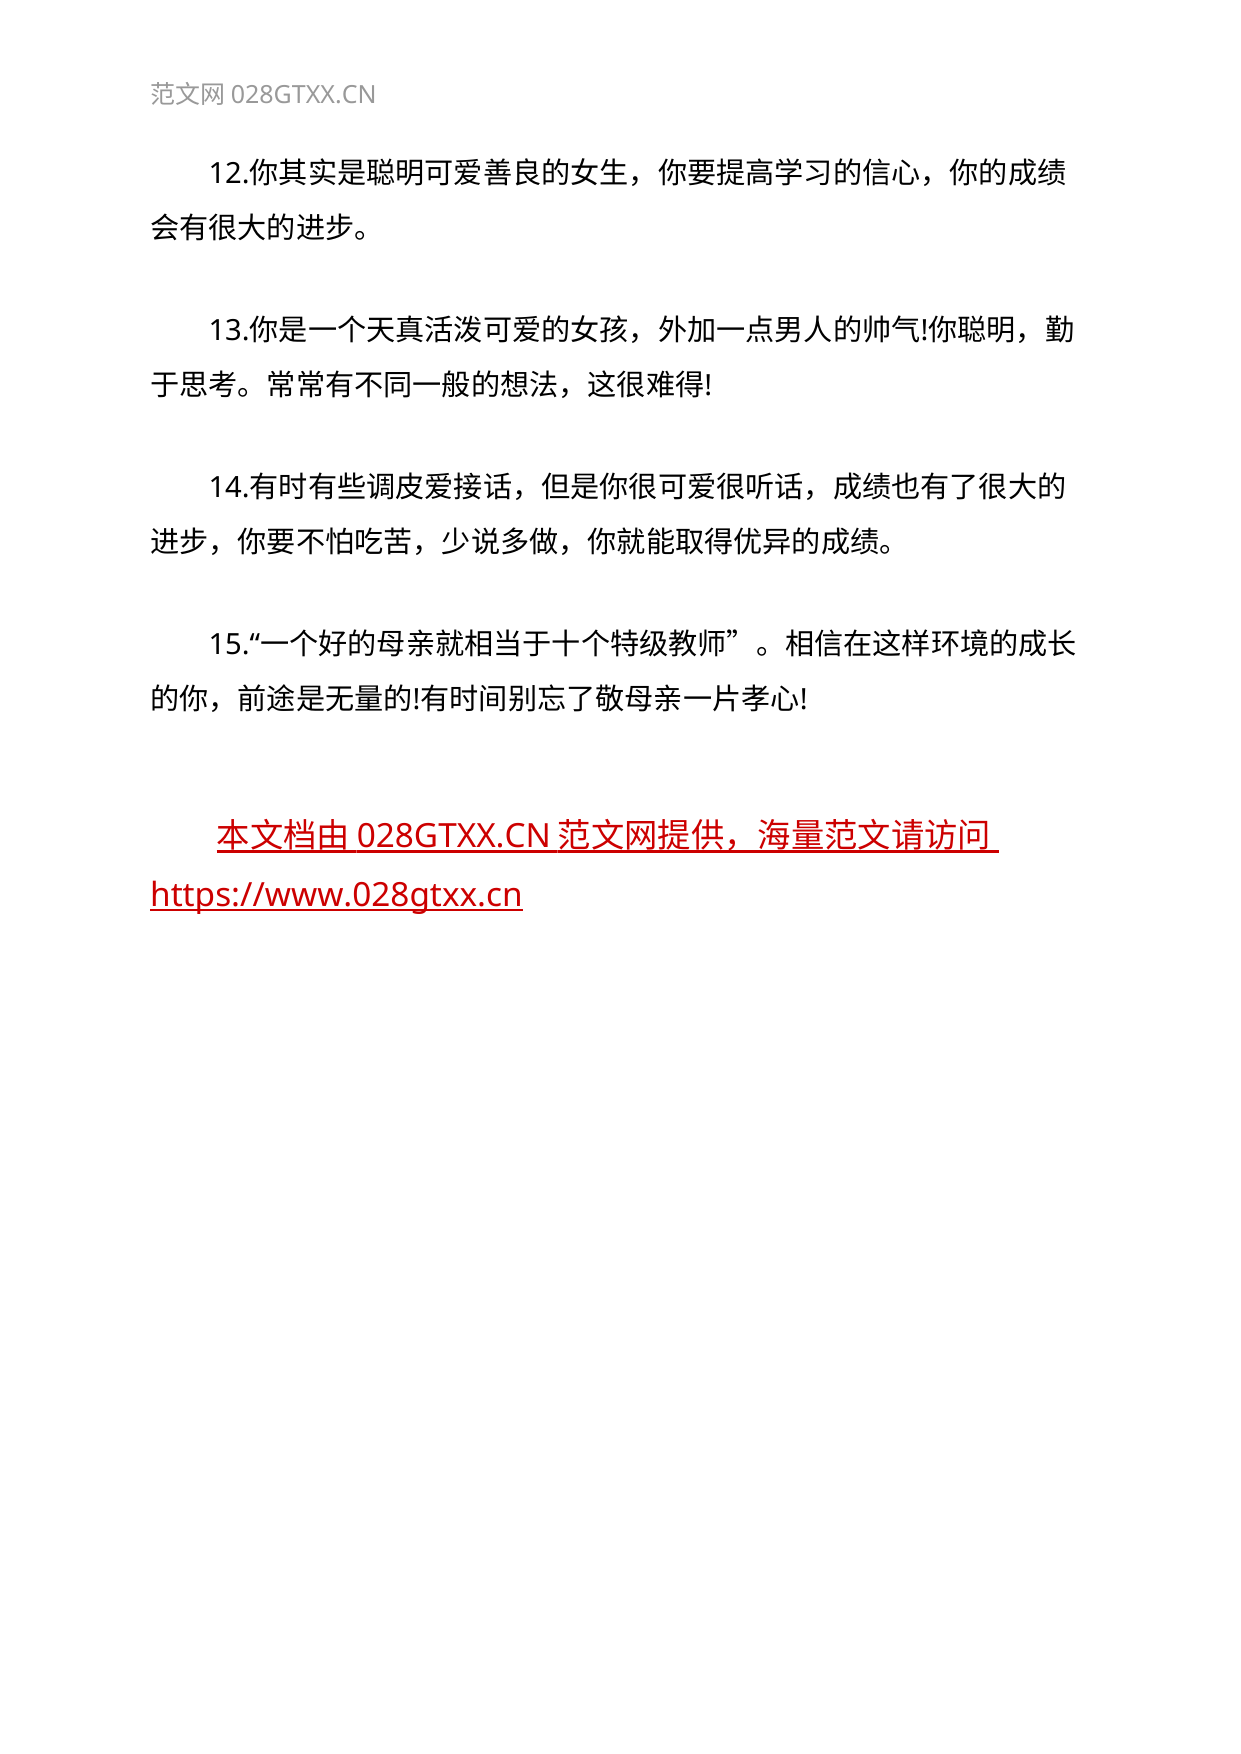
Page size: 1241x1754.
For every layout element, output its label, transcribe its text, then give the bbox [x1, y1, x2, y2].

text 12.你其实是聪明可爱善良的女生，你要提高学习的信心，你的成绩会有很大的进步。 [150, 150, 1090, 247]
text 本文档由028GTXX.CN范文网提供，海量范文请访问 https://www.028gtxx.cn [150, 809, 1090, 916]
text 15.“一个好的母亲就相当于十个特级教师”。相信在这样环境的成长的你，前途是无量的!有时间别忘了敬母亲一片孝心! [150, 621, 1090, 718]
text 13.你是一个天真活泼可爱的女孩，外加一点男人的帅气!你聪明，勤于思考。常常有不同一般的想法，这很难得! [150, 307, 1090, 404]
text 14.有时有些调皮爱接话，但是你很可爱很听话，成绩也有了很大的进步，你要不怕吃苦，少说多做，你就能取得优异的成绩。 [150, 464, 1090, 561]
